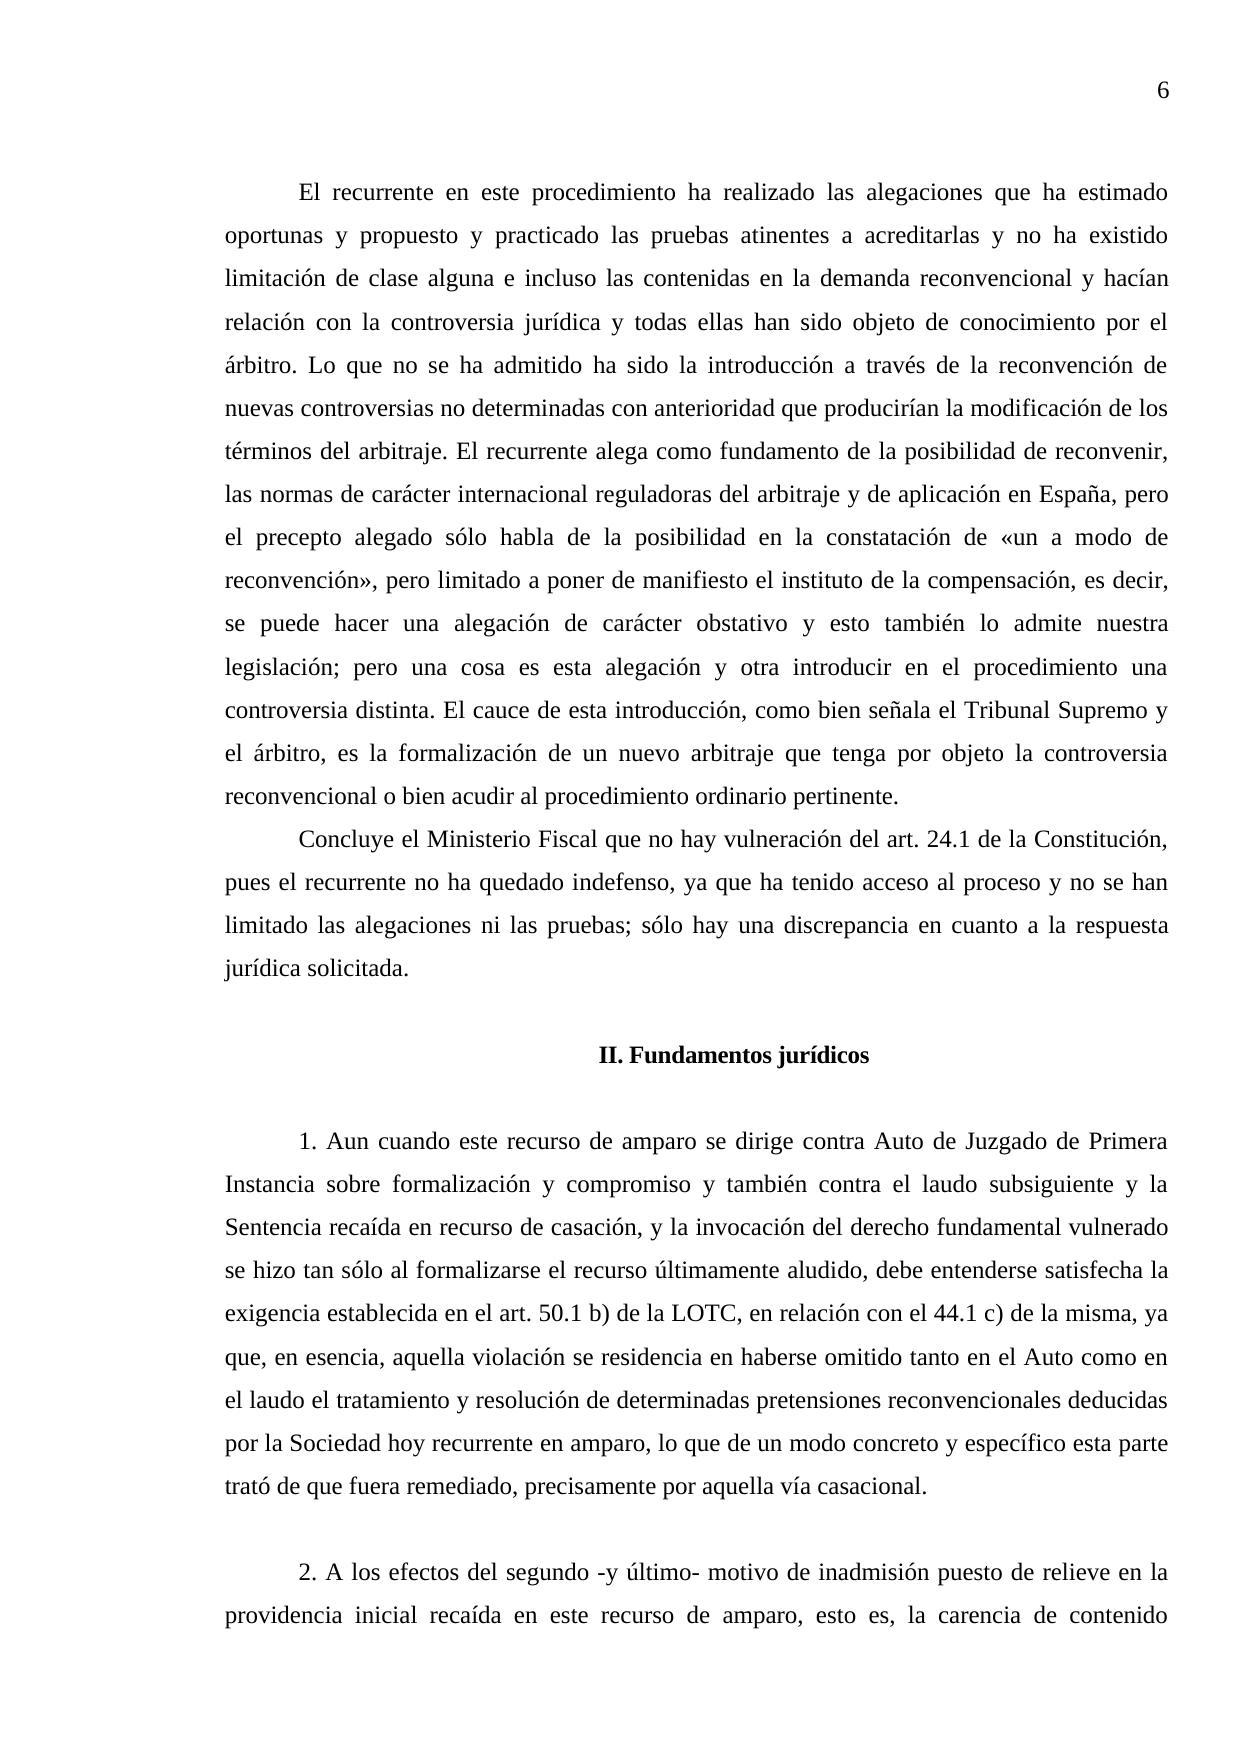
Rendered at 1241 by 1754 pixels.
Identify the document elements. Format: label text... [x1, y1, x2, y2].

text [224, 1557, 1169, 1629]
text El recurrente en este procedimiento ha realizado las alegaciones que ha estimado oportunas y propuesto y practicado las pruebas atinentes a acreditarlas y no ha existido limitación de clase alguna e incluso las contenidas en la demanda reconvencional y hacían relación con la controversia jurídica y todas ellas han sido objeto de conocimiento por el árbitro. Lo que no se ha admitido ha sido la introducción a través de la reconvención de nuevas controversias no determinadas con anterioridad que producirían la modificación de los términos del arbitraje. El recurrente alega como fundamento de la posibilidad de reconvenir, las normas de carácter internacional reguladoras del arbitraje y de aplicación en España, pero el precepto alegado sólo habla de la posibilidad en la constatación de «un a modo de reconvención», pero limitado a poner de manifiesto el instituto de la compensación, es decir, se puede hacer una alegación de carácter obstativo y esto también lo admite nuestra legislación; pero una cosa es esta alegación y otra introducir en el procedimiento una controversia distinta. El cauce de esta introducción, como bien señala el Tribunal Supremo y el árbitro, es la formalización de un nuevo arbitraje que tenga por objeto la controversia reconvencional o bien acudir al procedimiento ordinario pertinente. [224, 177, 1169, 810]
text 1. Aun cuando este recurso de amparo se dirige contra Auto de Juzgado de Primera Instancia sobre formalización y compromiso y también contra el laudo subsiguiente y la Sentencia recaída en recurso de casación, y la invocación del derecho fundamental vulnerado se hizo tan sólo al formalizarse el recurso últimamente aludido, debe entenderse satisfecha la exigencia establecida en el art. 50.1 b) de la LOTC, en relación con el 44.1 c) de la misma, ya que, en esencia, aquella violación se residencia en haberse omitido tanto en el Auto como en el laudo el tratamiento y resolución de determinadas pretensiones reconvencionales deducidas por la Sociedad hoy recurrente en amparo, lo que de un modo concreto y específico esta parte trató de que fuera remediado, precisamente por aquella vía casacional. [224, 1126, 1169, 1500]
subtitle II. Fundamentos jurídicos [224, 1040, 1169, 1068]
text Concluye el Ministerio Fiscal que no hay vulneración del art. 24.1 de la Constitución, pues el recurrente no ha quedado indefenso, ya que ha tenido acceso al proceso y no se han limitado las alegaciones ni las pruebas; sólo hay una discrepancia en cuanto a la respuesta jurídica solicitada. [224, 824, 1169, 982]
